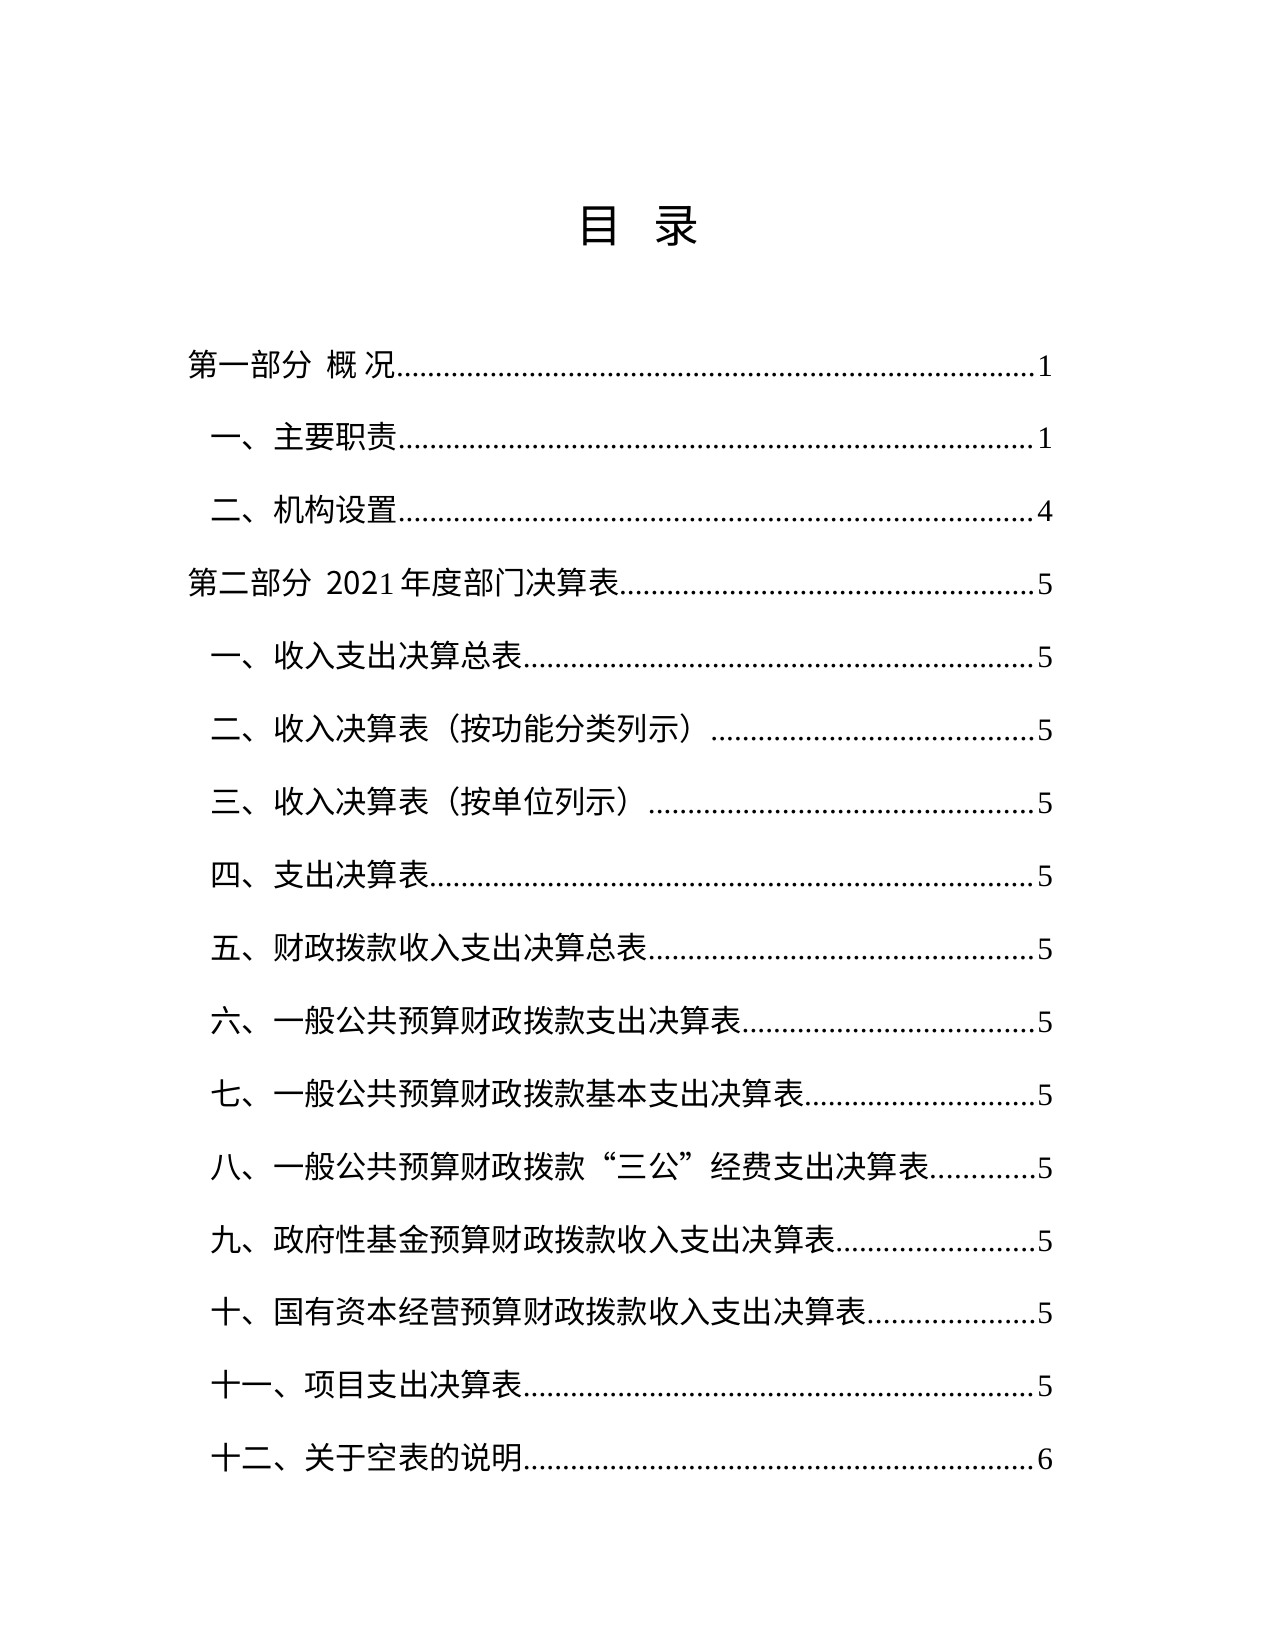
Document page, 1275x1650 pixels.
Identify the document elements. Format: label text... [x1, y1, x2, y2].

text 四、支出决算表 5 [210, 828, 1087, 901]
text 一、主要职责 1 [210, 391, 1087, 463]
text 目 录 [187, 193, 1087, 255]
text 二、机构设置 4 [210, 463, 1087, 536]
text 六、一般公共预算财政拨款支出决算表 5 [210, 974, 1087, 1047]
text 一、收入支出决算总表 5 [210, 609, 1087, 682]
text 八、一般公共预算财政拨款“三公”经费支出决算表 5 [210, 1120, 1087, 1193]
text 五、财政拨款收入支出决算总表 5 [210, 901, 1087, 974]
text 十、国有资本经营预算财政拨款收入支出决算表 5 [210, 1266, 1087, 1338]
text 第一部分 概 况 1 [187, 318, 1087, 391]
text 第二部分 2021年度部门决算表 5 [187, 536, 1087, 609]
text 十一、项目支出决算表 5 [210, 1338, 1087, 1411]
text 二、收入决算表（按功能分类列示） 5 [210, 682, 1087, 755]
text 七、一般公共预算财政拨款基本支出决算表 5 [210, 1047, 1087, 1120]
text 九、政府性基金预算财政拨款收入支出决算表 5 [210, 1193, 1087, 1266]
text 三、收入决算表（按单位列示） 5 [210, 755, 1087, 828]
text 十二、关于空表的说明 6 [210, 1411, 1087, 1484]
